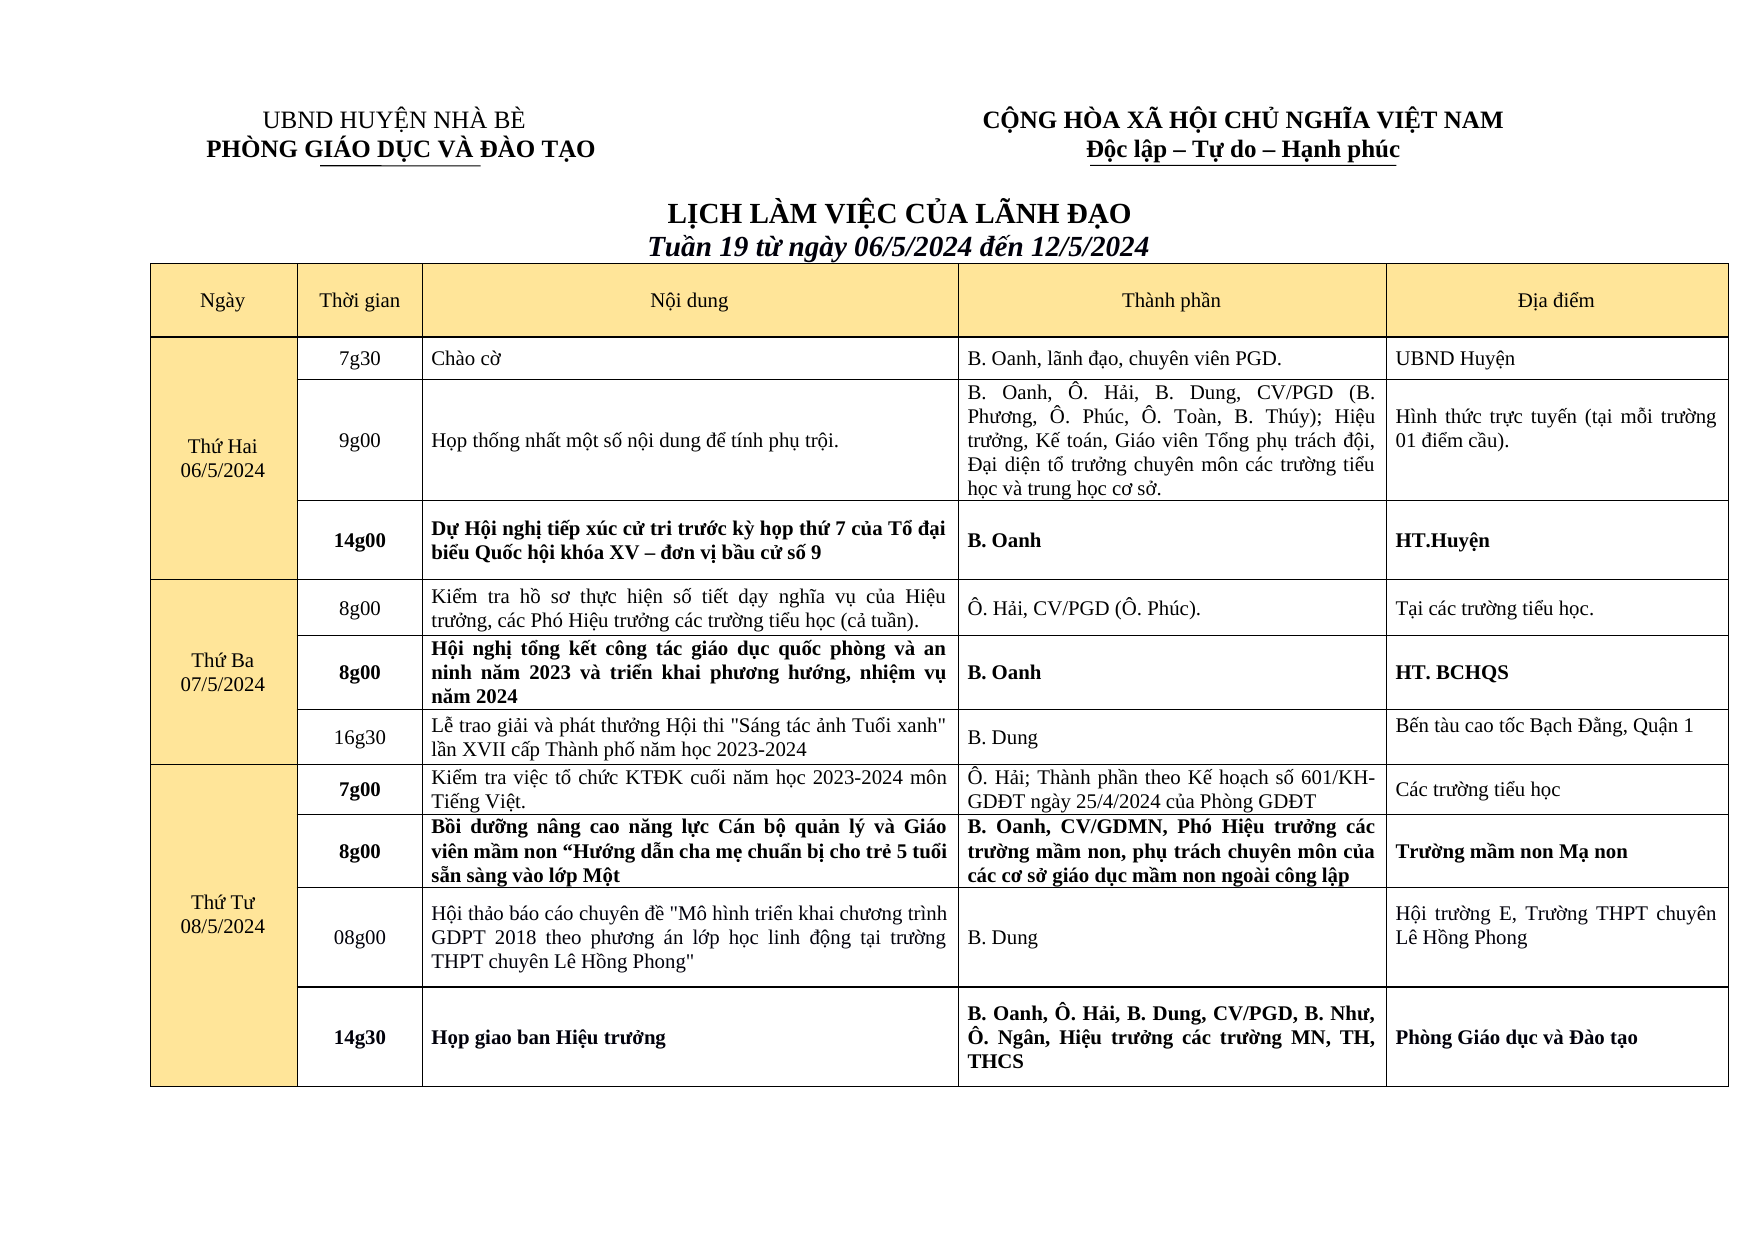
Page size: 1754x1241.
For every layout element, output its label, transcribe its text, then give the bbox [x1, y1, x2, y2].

table_cell 7g00 [298, 765, 422, 813]
table_header UBND HUYỆN NHÀ BÈ PHÒNG GIÁO DỤC VÀ ĐÀO TẠO [195, 105, 669, 162]
table_cell Kiểm tra hồ sơ thực hiện số tiết dạy nghĩa vụ của Hiệu trưởng, các Phó Hiệu trưởng các trường tiểu học (cả tuần). [423, 580, 958, 635]
table_cell Tại các trường tiểu học. [1387, 580, 1728, 635]
table_cell Thứ Hai 06/5/2024 [151, 338, 297, 579]
table_cell Họp giao ban Hiệu trưởng [423, 988, 958, 1086]
table_cell Bồi dưỡng nâng cao năng lực Cán bộ quản lý và Giáo viên mầm non “Hướng dẫn cha mẹ chuẩn bị cho trẻ 5 tuổi sẵn sàng vào lớp Một [423, 815, 958, 887]
table_header Nội dung [423, 264, 958, 336]
table_cell Hội thảo báo cáo chuyên đề "Mô hình triển khai chương trình GDPT 2018 theo phương án lớp học linh động tại trường THPT chuyên Lê Hồng Phong" [423, 888, 958, 986]
table_header Thời gian [298, 264, 422, 336]
table_cell Thứ Ba 07/5/2024 [151, 580, 297, 764]
table_cell Dự Hội nghị tiếp xúc cử tri trước kỳ họp thứ 7 của Tổ đại biểu Quốc hội khóa XV – đơn vị bầu cử số 9 [423, 501, 958, 579]
table_cell B. Dung [959, 888, 1386, 986]
table_cell 8g00 [298, 815, 422, 887]
table_cell B. Dung [959, 710, 1386, 764]
table_cell 16g30 [298, 710, 422, 764]
table_cell 14g30 [298, 988, 422, 1086]
table_cell Ô. Hải, CV/PGD (Ô. Phúc). [959, 580, 1386, 635]
table_cell 14g00 [298, 501, 422, 579]
table_cell Hình thức trực tuyến (tại mỗi trường 01 điểm cầu). [1387, 380, 1728, 500]
table_cell B. Oanh [959, 501, 1386, 579]
table_header Thành phần [959, 264, 1386, 336]
table_cell UBND Huyện [1387, 338, 1728, 379]
table_cell 9g00 [298, 380, 422, 500]
table_cell HT.Huyện [1387, 501, 1728, 579]
table_cell Bến tàu cao tốc Bạch Đằng, Quận 1 [1387, 710, 1728, 764]
table_cell Hội nghị tổng kết công tác giáo dục quốc phòng và an ninh năm 2023 và triển khai phương hướng, nhiệm vụ năm 2024 [423, 636, 958, 708]
table_cell Lễ trao giải và phát thưởng Hội thi "Sáng tác ảnh Tuổi xanh" lần XVII cấp Thành phố năm học 2023-2024 [423, 710, 958, 764]
table_cell Hội trường E, Trường THPT chuyên Lê Hồng Phong [1387, 888, 1728, 986]
text Tuần 19 từ ngày 06/5/2024 đến 12/5/2024 [150, 229, 1649, 263]
table_cell Họp thống nhất một số nội dung để tính phụ trội. [423, 380, 958, 500]
table_header Địa điểm [1387, 264, 1728, 336]
table_cell Kiểm tra việc tổ chức KTĐK cuối năm học 2023-2024 môn Tiếng Việt. [423, 765, 958, 813]
table_cell 8g00 [298, 636, 422, 708]
table_cell Phòng Giáo dục và Đào tạo [1387, 988, 1728, 1086]
table_cell 08g00 [298, 888, 422, 986]
table_cell B. Oanh, Ô. Hải, B. Dung, CV/PGD (B. Phương, Ô. Phúc, Ô. Toàn, B. Thúy); Hiệu trưởng, Kế toán, Giáo viên Tổng phụ trách đội, Đại diện tổ trưởng chuyên môn các trường tiểu học và trung học cơ sở. [959, 380, 1386, 500]
table_cell B. Oanh, Ô. Hải, B. Dung, CV/PGD, B. Như, Ô. Ngân, Hiệu trưởng các trường MN, TH, THCS [959, 988, 1386, 1086]
table_cell Chào cờ [423, 338, 958, 379]
table_header Ngày [151, 264, 297, 336]
table_cell Trường mầm non Mạ non [1387, 815, 1728, 887]
table_cell Thứ Tư 08/5/2024 [151, 765, 297, 1086]
table_cell Các trường tiểu học [1387, 765, 1728, 813]
table_cell Ô. Hải; Thành phần theo Kế hoạch số 601/KH-GDĐT ngày 25/4/2024 của Phòng GDĐT [959, 765, 1386, 813]
table_cell 8g00 [298, 580, 422, 635]
table_cell HT. BCHQS [1387, 636, 1728, 708]
table_header CỘNG HÒA XÃ HỘI CHỦ NGHĨA VIỆT NAM Độc lập – Tự do – Hạnh phúc [670, 105, 1604, 162]
table_cell B. Oanh, lãnh đạo, chuyên viên PGD. [959, 338, 1386, 379]
table_cell 7g30 [298, 338, 422, 379]
table_cell B. Oanh [959, 636, 1386, 708]
table_cell B. Oanh, CV/GDMN, Phó Hiệu trưởng các trường mầm non, phụ trách chuyên môn của các cơ sở giáo dục mầm non ngoài công lập [959, 815, 1386, 887]
text LỊCH LÀM VIỆC CỦA LÃNH ĐẠO [150, 196, 1649, 229]
